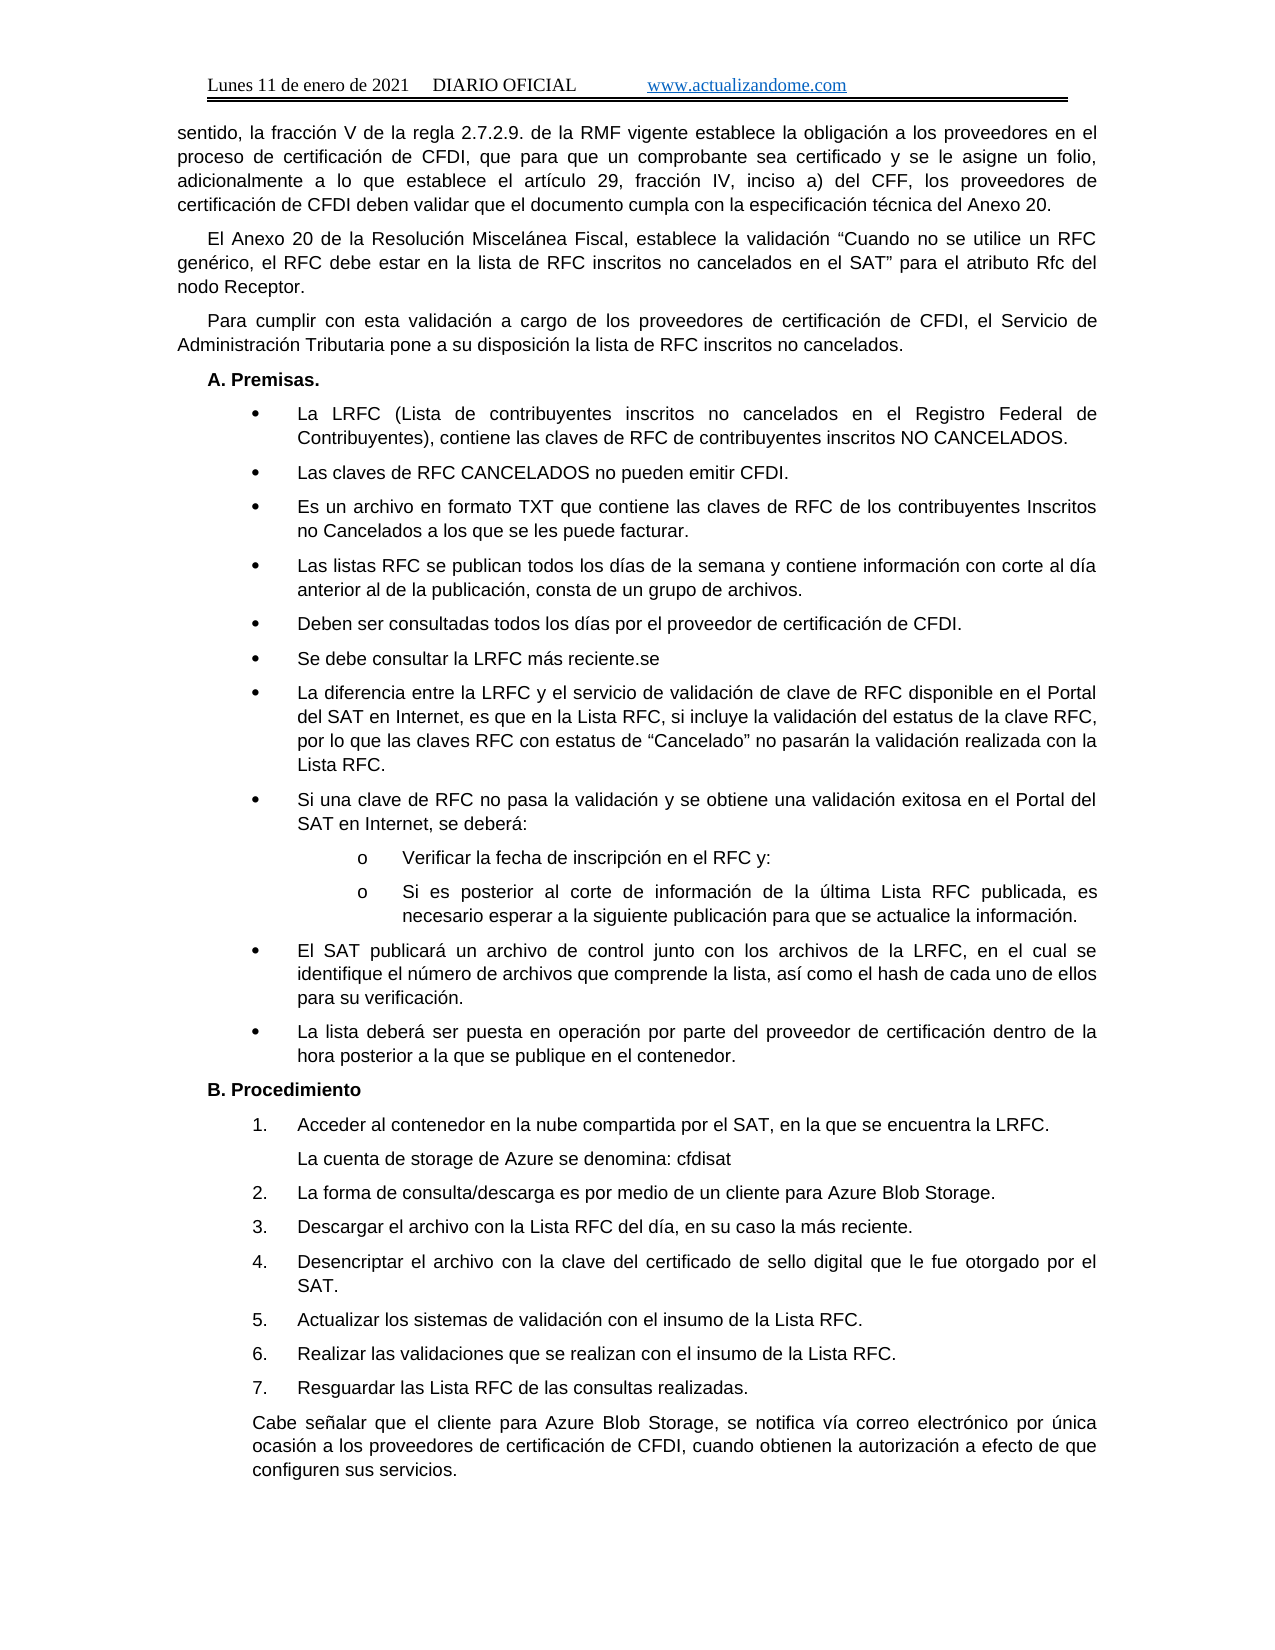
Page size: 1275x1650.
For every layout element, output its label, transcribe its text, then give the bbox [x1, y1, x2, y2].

list Las listas RFC se publican todos los días de la semana y contiene información con corte al día anterior al de la publicación, consta de un grupo de archivos. [252, 553, 1098, 601]
text A. Premisas. [177, 367, 1098, 391]
list Se debe consultar la LRFC más reciente.se [252, 646, 1098, 670]
text 3. Descargar el archivo con la Lista RFC del día, en su caso la más reciente. [252, 1215, 1098, 1239]
text 6. Realizar las validaciones que se realizan con el insumo de la Lista RFC. [252, 1342, 1098, 1365]
text El Anexo 20 de la Resolución Miscelánea Fiscal, establece la validación “Cuando no se utilice un RFC genérico, el RFC debe estar en la lista de RFC inscritos no cancelados en el SAT” para el atributo Rfc del nodo Receptor. [177, 226, 1098, 298]
text Para cumplir con esta validación a cargo de los proveedores de certificación de CFDI, el Servicio de Administración Tributaria pone a su disposición la lista de RFC inscritos no cancelados. [177, 309, 1098, 357]
list La diferencia entre la LRFC y el servicio de validación de clave de RFC disponible en el Portal del SAT en Internet, es que en la Lista RFC, si incluye la validación del estatus de la clave RFC, por lo que las claves RFC con estatus de “Cancelado” no pasarán la validación realizada con la Lista RFC. [252, 680, 1098, 776]
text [177, 120, 1098, 216]
list Las claves de RFC CANCELADOS no pueden emitir CFDI. [252, 460, 1098, 484]
text o Verificar la fecha de inscripción en el RFC y: [357, 845, 1098, 869]
text o Si es posterior al corte de información de la última Lista RFC publicada, es necesario esperar a la siguiente publicación para que se actualice la información. [357, 880, 1098, 928]
text La cuenta de storage de Azure se denomina: cfdisat [252, 1146, 1098, 1170]
text 5. Actualizar los sistemas de validación con el insumo de la Lista RFC. [252, 1307, 1098, 1331]
list La lista deberá ser puesta en operación por parte del proveedor de certificación dentro de la hora posterior a la que se publique en el contenedor. [252, 1020, 1098, 1067]
text Cabe señalar que el cliente para Azure Blob Storage, se notifica vía correo electrónico por única ocasión a los proveedores de certificación de CFDI, cuando obtienen la autorización a efecto de que configuren sus servicios. [207, 1410, 1098, 1481]
text 7. Resguardar las Lista RFC de las consultas realizadas. [252, 1376, 1098, 1399]
text 1. Acceder al contenedor en la nube compartida por el SAT, en la que se encuentra la LRFC. [252, 1112, 1098, 1136]
list Deben ser consultadas todos los días por el proveedor de certificación de CFDI. [252, 611, 1098, 635]
list La LRFC (Lista de contribuyentes inscritos no cancelados en el Registro Federal de Contribuyentes), contiene las claves de RFC de contribuyentes inscritos NO CANCELADOS. [252, 402, 1098, 449]
text B. Procedimiento [177, 1078, 1098, 1102]
text 4. Desencriptar el archivo con la clave del certificado de sello digital que le fue otorgado por el SAT. [252, 1249, 1098, 1297]
list Es un archivo en formato TXT que contiene las claves de RFC de los contribuyentes Inscritos no Cancelados a los que se les puede facturar. [252, 494, 1098, 542]
list Si una clave de RFC no pasa la validación y se obtiene una validación exitosa en el Portal del SAT en Internet, se deberá: [252, 787, 1098, 835]
list El SAT publicará un archivo de control junto con los archivos de la LRFC, en el cual se identifique el número de archivos que comprende la lista, así como el hash de cada uno de ellos para su verificación. [252, 938, 1098, 1009]
text 2. La forma de consulta/descarga es por medio de un cliente para Azure Blob Storage. [252, 1181, 1098, 1204]
